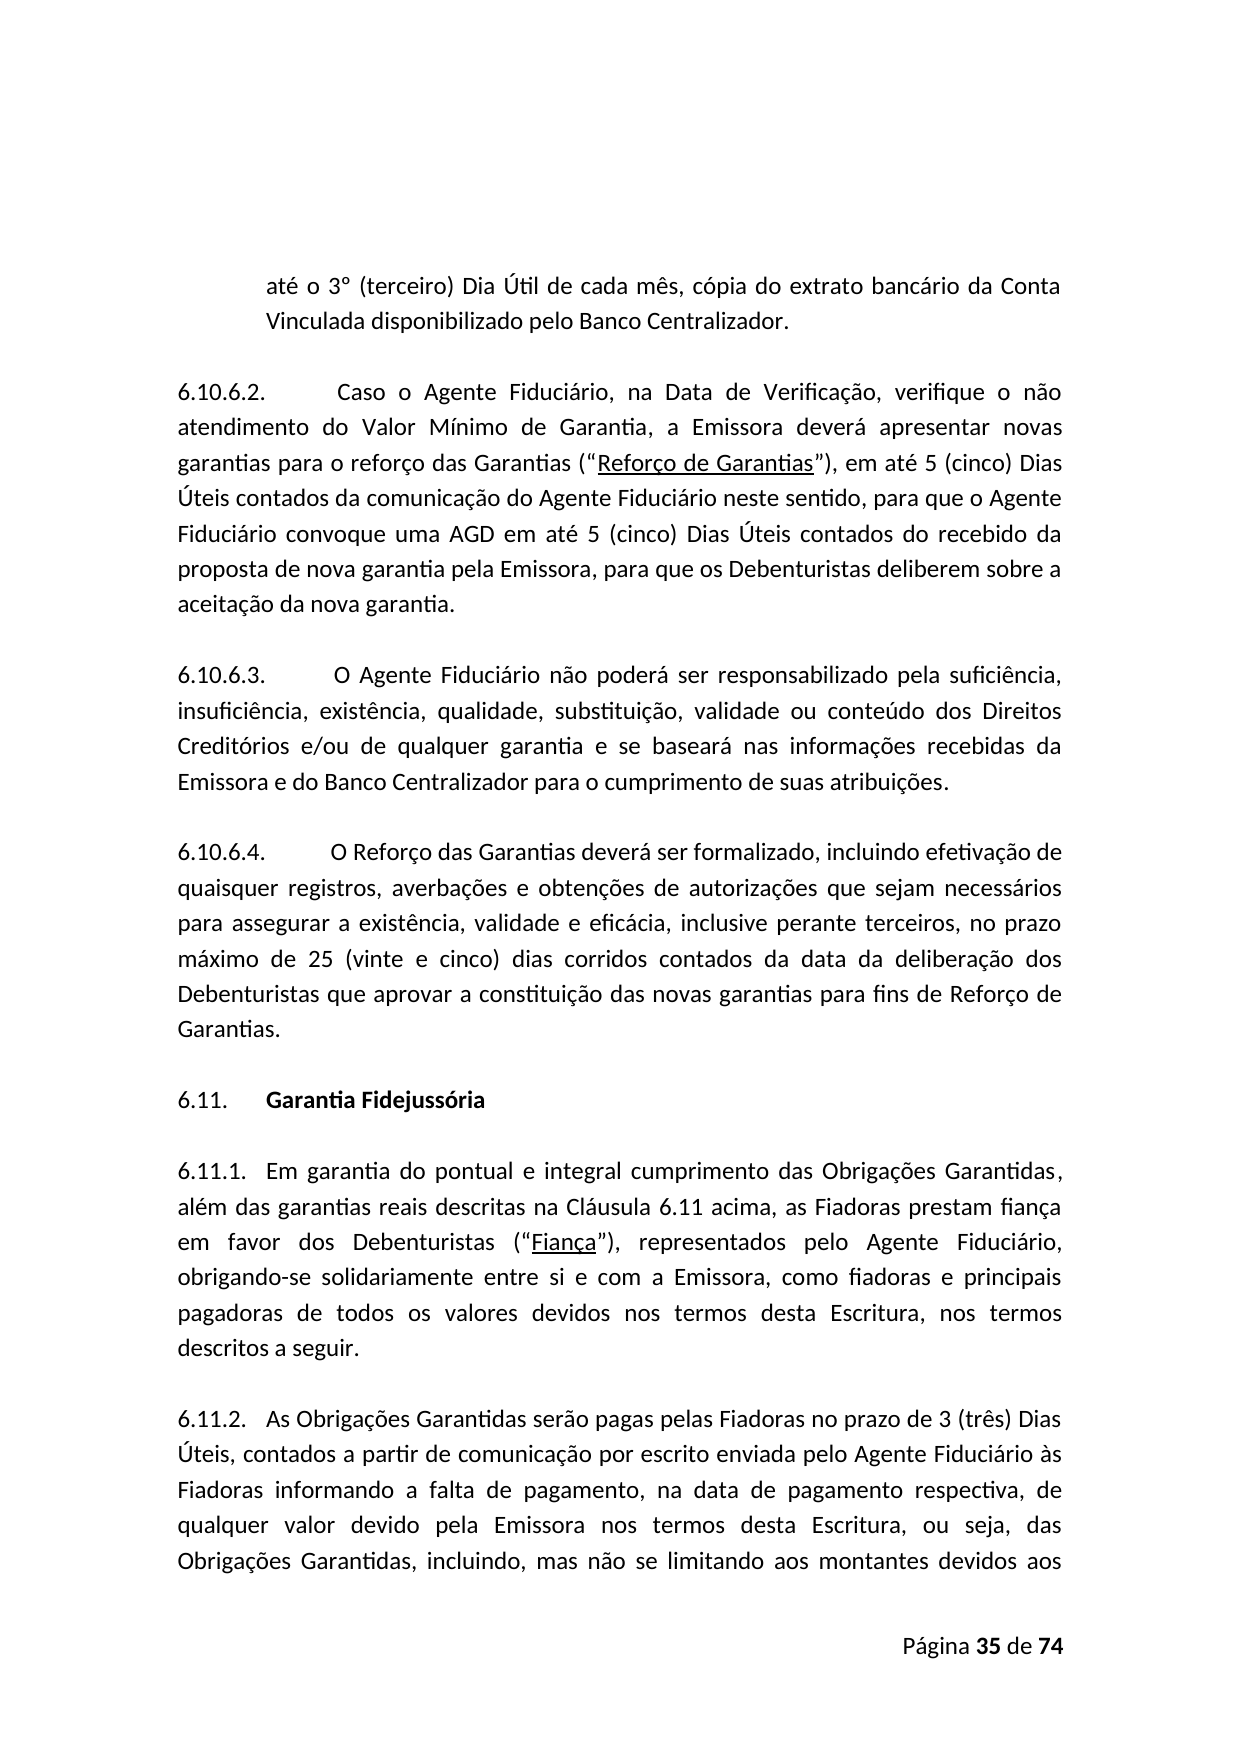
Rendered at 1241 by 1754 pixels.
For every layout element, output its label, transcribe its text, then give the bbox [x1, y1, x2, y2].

list O Agente Fiduciário não poderá ser responsabilizado pela suficiência, insuficiência, existência, qualidade, substituição, validade ou conteúdo dos Direitos Creditórios e/ou de qualquer garantia e se baseará nas informações recebidas da Emissora e do Banco Centralizador para o cumprimento de suas atribuições. [177, 655, 1063, 797]
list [266, 266, 1063, 337]
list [177, 1399, 1063, 1576]
list Garantia Fidejussória [177, 1080, 1063, 1116]
list Em garantia do pontual e integral cumprimento das Obrigações Garantidas, além das garantias reais descritas na Cláusula 6.11 acima, as Fiadoras prestam fiança em favor dos Debenturistas (“Fiança”), representados pelo Agente Fiduciário, obrigando-se solidariamente entre si e com a Emissora, como fiadoras e principais pagadoras de todos os valores devidos nos termos desta Escritura, nos termos descritos a seguir. [177, 1151, 1063, 1364]
list Caso o Agente Fiduciário, na Data de Verificação, verifique o não atendimento do Valor Mínimo de Garantia, a Emissora deverá apresentar novas garantias para o reforço das Garantias (“Reforço de Garantias”), em até 5 (cinco) Dias Úteis contados da comunicação do Agente Fiduciário neste sentido, para que o Agente Fiduciário convoque uma AGD em até 5 (cinco) Dias Úteis contados do recebido da proposta de nova garantia pela Emissora, para que os Debenturistas deliberem sobre a aceitação da nova garantia. [177, 372, 1063, 620]
list O Reforço das Garantias deverá ser formalizado, incluindo efetivação de quaisquer registros, averbações e obtenções de autorizações que sejam necessários para assegurar a existência, validade e eficácia, inclusive perante terceiros, no prazo máximo de 25 (vinte e cinco) dias corridos contados da data da deliberação dos Debenturistas que aprovar a constituição das novas garantias para fins de Reforço de Garantias. [177, 832, 1063, 1045]
